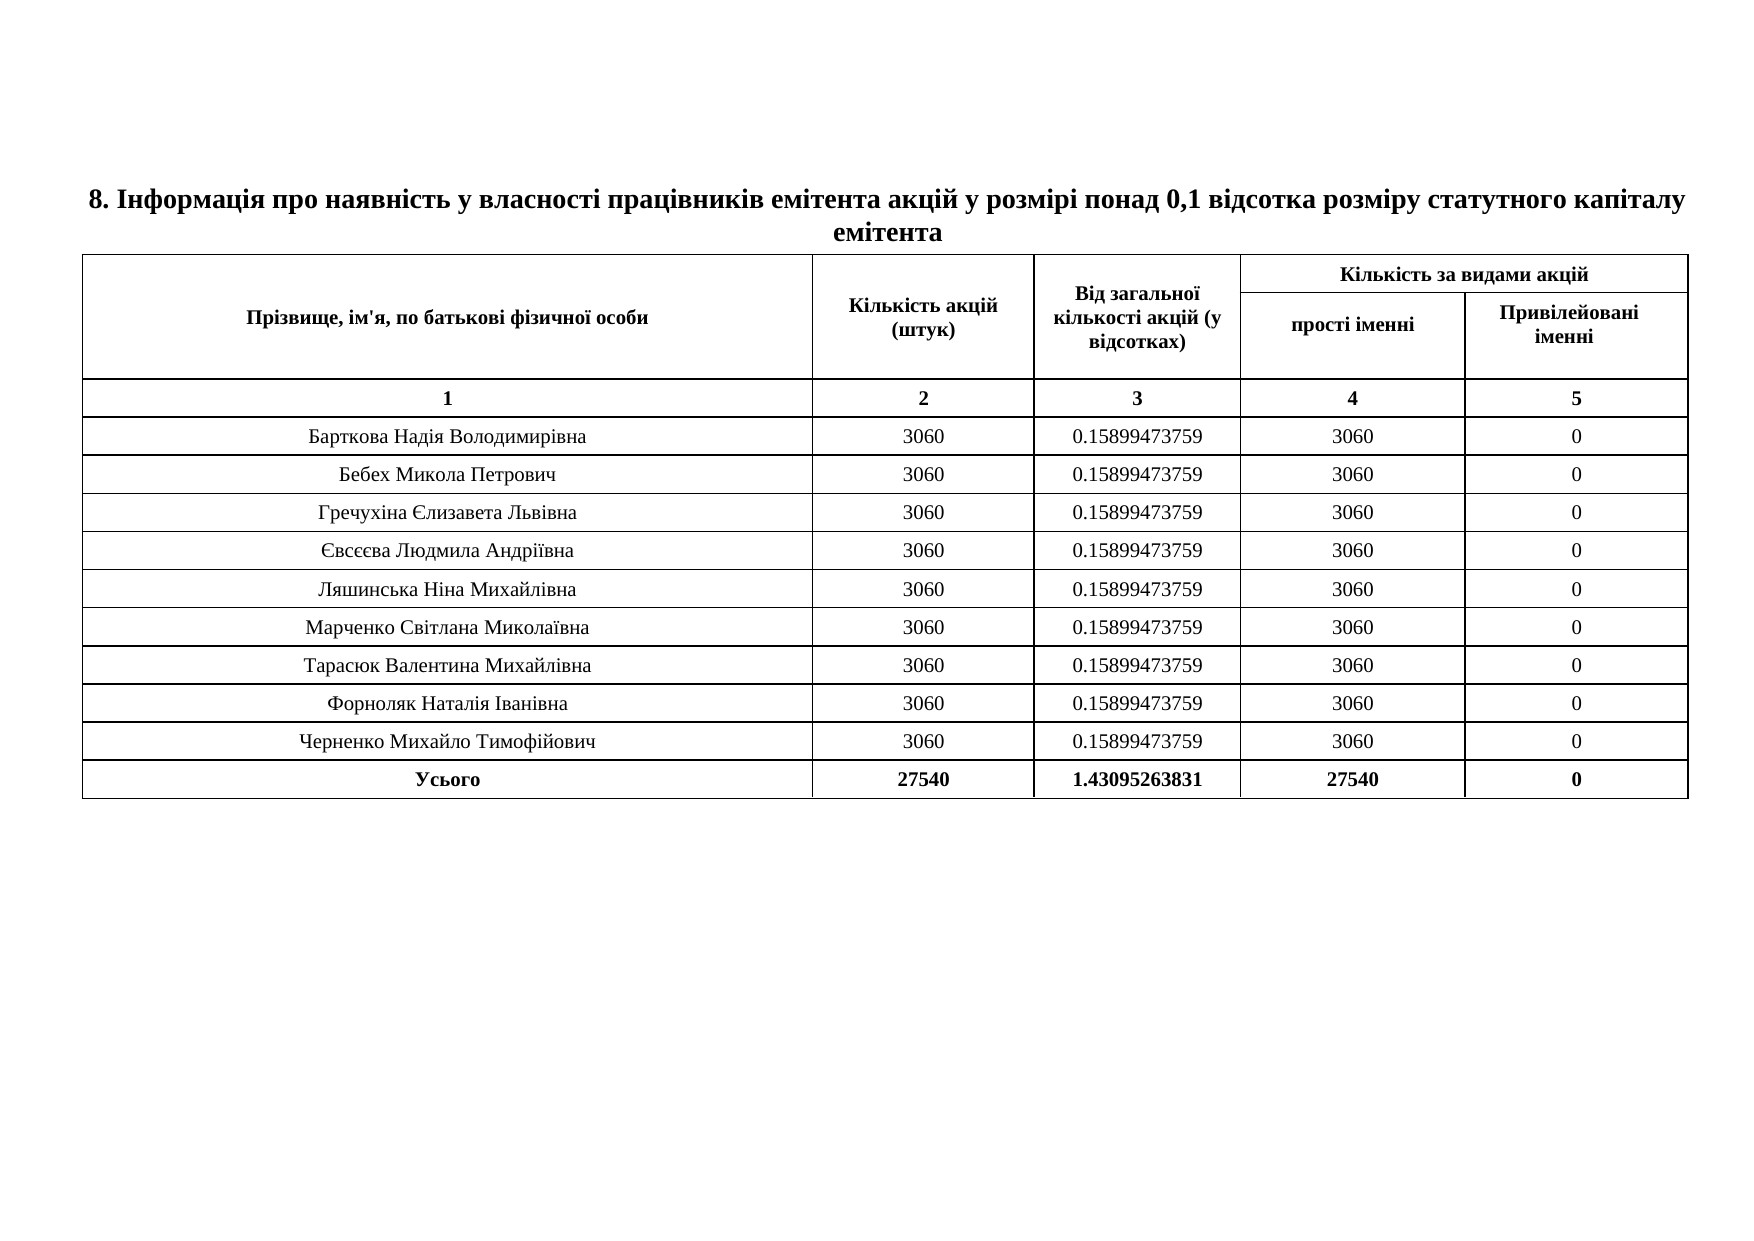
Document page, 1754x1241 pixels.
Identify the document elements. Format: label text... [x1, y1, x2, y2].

table_cell 0 [1466, 685, 1687, 721]
table_cell 0 [1466, 570, 1687, 607]
table_cell 3060 [1241, 494, 1464, 531]
table_cell Барткова Надія Володимирівна [83, 418, 812, 454]
table_cell 3060 [813, 456, 1033, 492]
table_cell 0 [1466, 456, 1687, 492]
table_cell 3060 [1241, 685, 1464, 721]
table_cell 3060 [1241, 647, 1464, 683]
table_header Кількість за видами акцій [1241, 255, 1687, 292]
table_header Прізвище, ім'я, по батькові фізичної особи [83, 255, 812, 378]
table_cell 0.15899473759 [1035, 723, 1240, 759]
table_cell 4 [1241, 380, 1464, 416]
table_cell 3060 [813, 647, 1033, 683]
table_cell 0 [1466, 647, 1687, 683]
table_cell 27540 [813, 761, 1033, 797]
table_cell 3060 [813, 532, 1033, 569]
table_cell 3060 [813, 608, 1033, 645]
table_cell Тарасюк Валентина Михайлівна [83, 647, 812, 683]
table_cell 0 [1466, 723, 1687, 759]
table_cell Гречухіна Єлизавета Львівна [83, 494, 812, 531]
table_header 8. Інформація про наявність у власності працівників емітента акцій у розмірі понад 0,1 відсотка розміру статутного капіталу емітента [82, 176, 1694, 254]
table_cell 3 [1035, 380, 1240, 416]
table_cell прості іменні [1241, 293, 1464, 378]
table_cell 3060 [1241, 570, 1464, 607]
table_cell 3060 [813, 570, 1033, 607]
table_cell Бебех Микола Петрович [83, 456, 812, 492]
table_cell 5 [1466, 380, 1687, 416]
table_cell 0.15899473759 [1035, 685, 1240, 721]
table_cell Черненко Михайло Тимофійович [83, 723, 812, 759]
table_cell 0.15899473759 [1035, 456, 1240, 492]
table_header Кількість акцій (штук) [813, 255, 1033, 378]
table_cell Євсєєва Людмила Андріївна [83, 532, 812, 569]
table_cell Ляшинська Ніна Михайлівна [83, 570, 812, 607]
table_cell 0.15899473759 [1035, 494, 1240, 531]
table_cell 27540 [1241, 761, 1464, 797]
table_cell 3060 [813, 723, 1033, 759]
table_cell 0 [1466, 418, 1687, 454]
table_cell 1 [83, 380, 812, 416]
table_cell 3060 [813, 494, 1033, 531]
table_cell 0.15899473759 [1035, 418, 1240, 454]
table_cell 3060 [813, 418, 1033, 454]
table_cell 0.15899473759 [1035, 608, 1240, 645]
table_cell Форноляк Наталія Іванівна [83, 685, 812, 721]
table_cell 0.15899473759 [1035, 647, 1240, 683]
table_cell 2 [813, 380, 1033, 416]
table_cell 0 [1466, 608, 1687, 645]
table_cell Привілейовані іменні [1466, 293, 1687, 378]
table_cell 0 [1466, 494, 1687, 531]
table_cell 0.15899473759 [1035, 570, 1240, 607]
table_cell Марченко Світлана Миколаївна [83, 608, 812, 645]
table_cell 0 [1466, 532, 1687, 569]
table_cell 0 [1466, 761, 1687, 797]
table_cell 3060 [1241, 456, 1464, 492]
table_cell 3060 [813, 685, 1033, 721]
table_cell 0.15899473759 [1035, 532, 1240, 569]
table_cell Усього [83, 761, 812, 797]
table_cell 1.43095263831 [1035, 761, 1240, 797]
table_cell 3060 [1241, 608, 1464, 645]
table_header Від загальної кількості акцій (у відсотках) [1035, 255, 1240, 378]
table_cell 3060 [1241, 723, 1464, 759]
table_cell 3060 [1241, 532, 1464, 569]
table_cell 3060 [1241, 418, 1464, 454]
